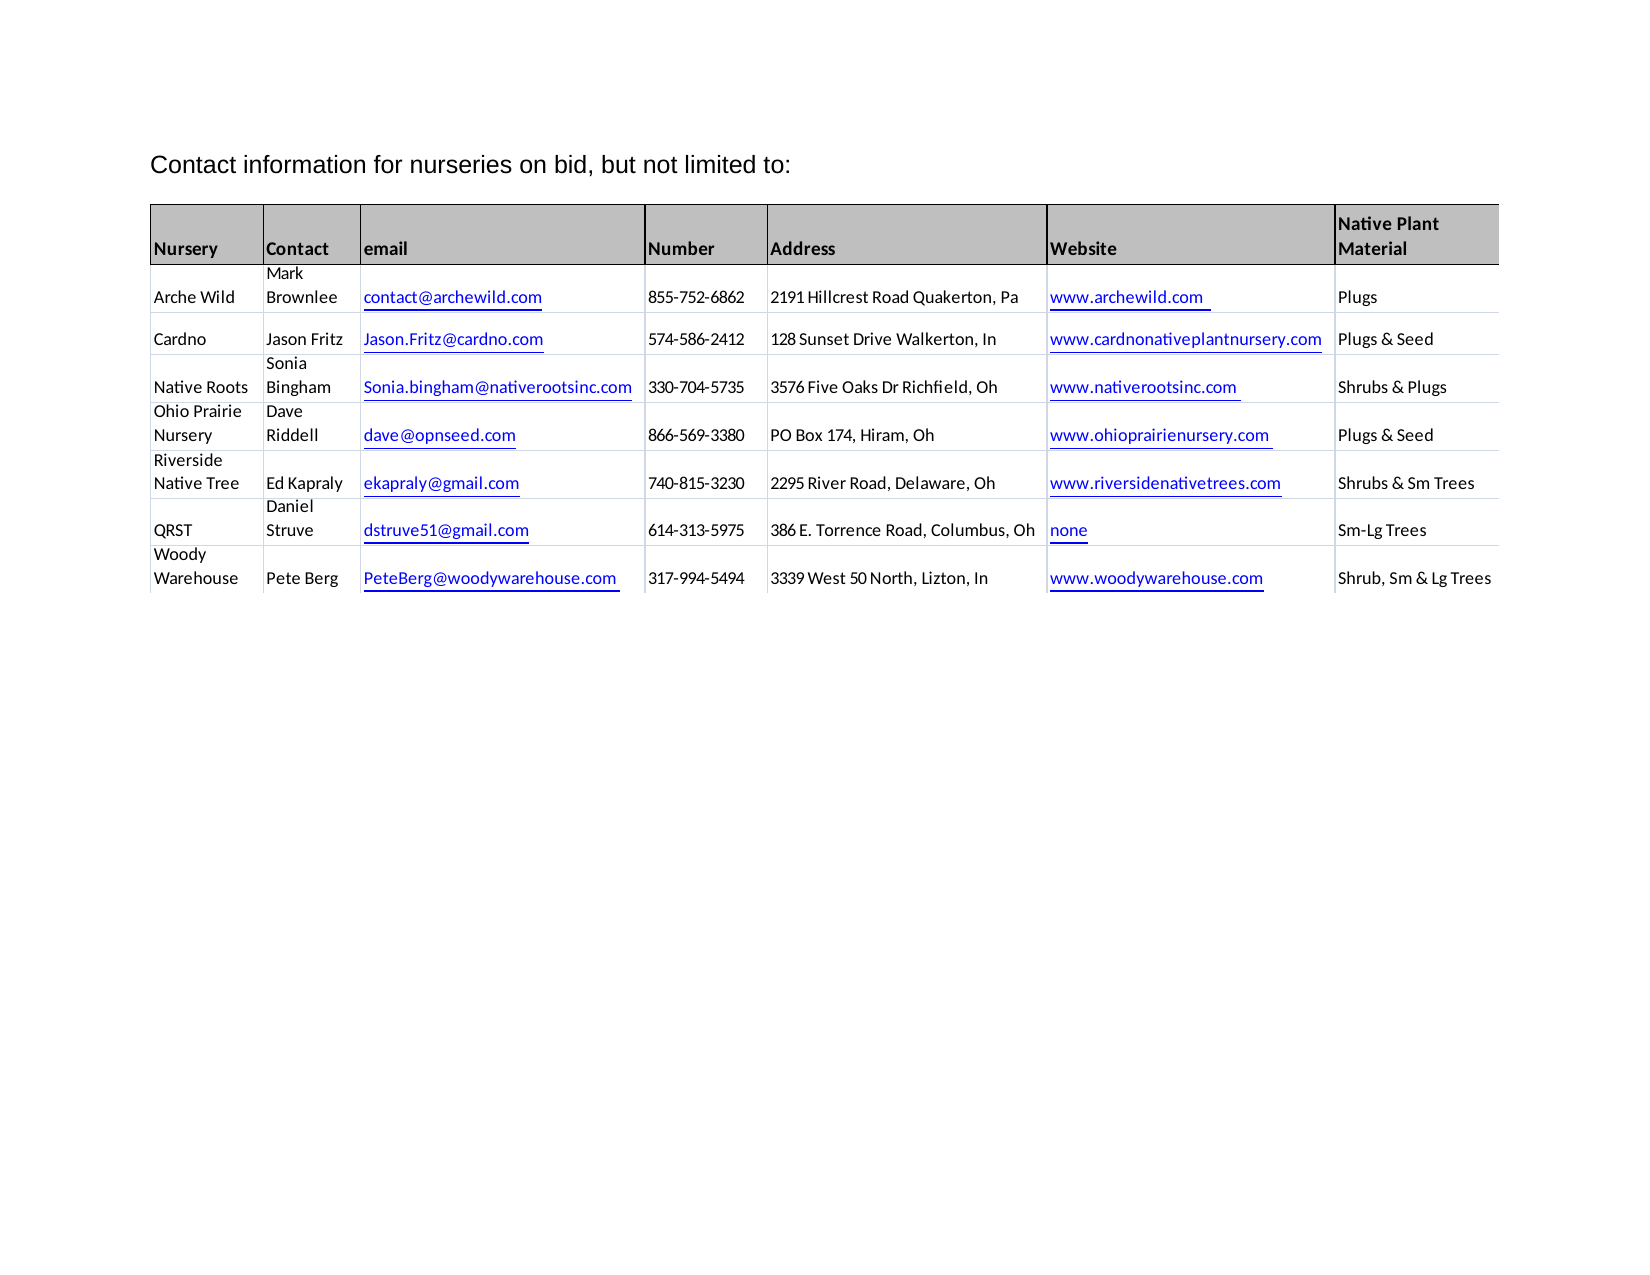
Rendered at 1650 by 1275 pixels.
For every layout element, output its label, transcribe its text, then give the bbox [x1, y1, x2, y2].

text Contact information for nurseries on bid, but not limited to: [150, 150, 1500, 179]
